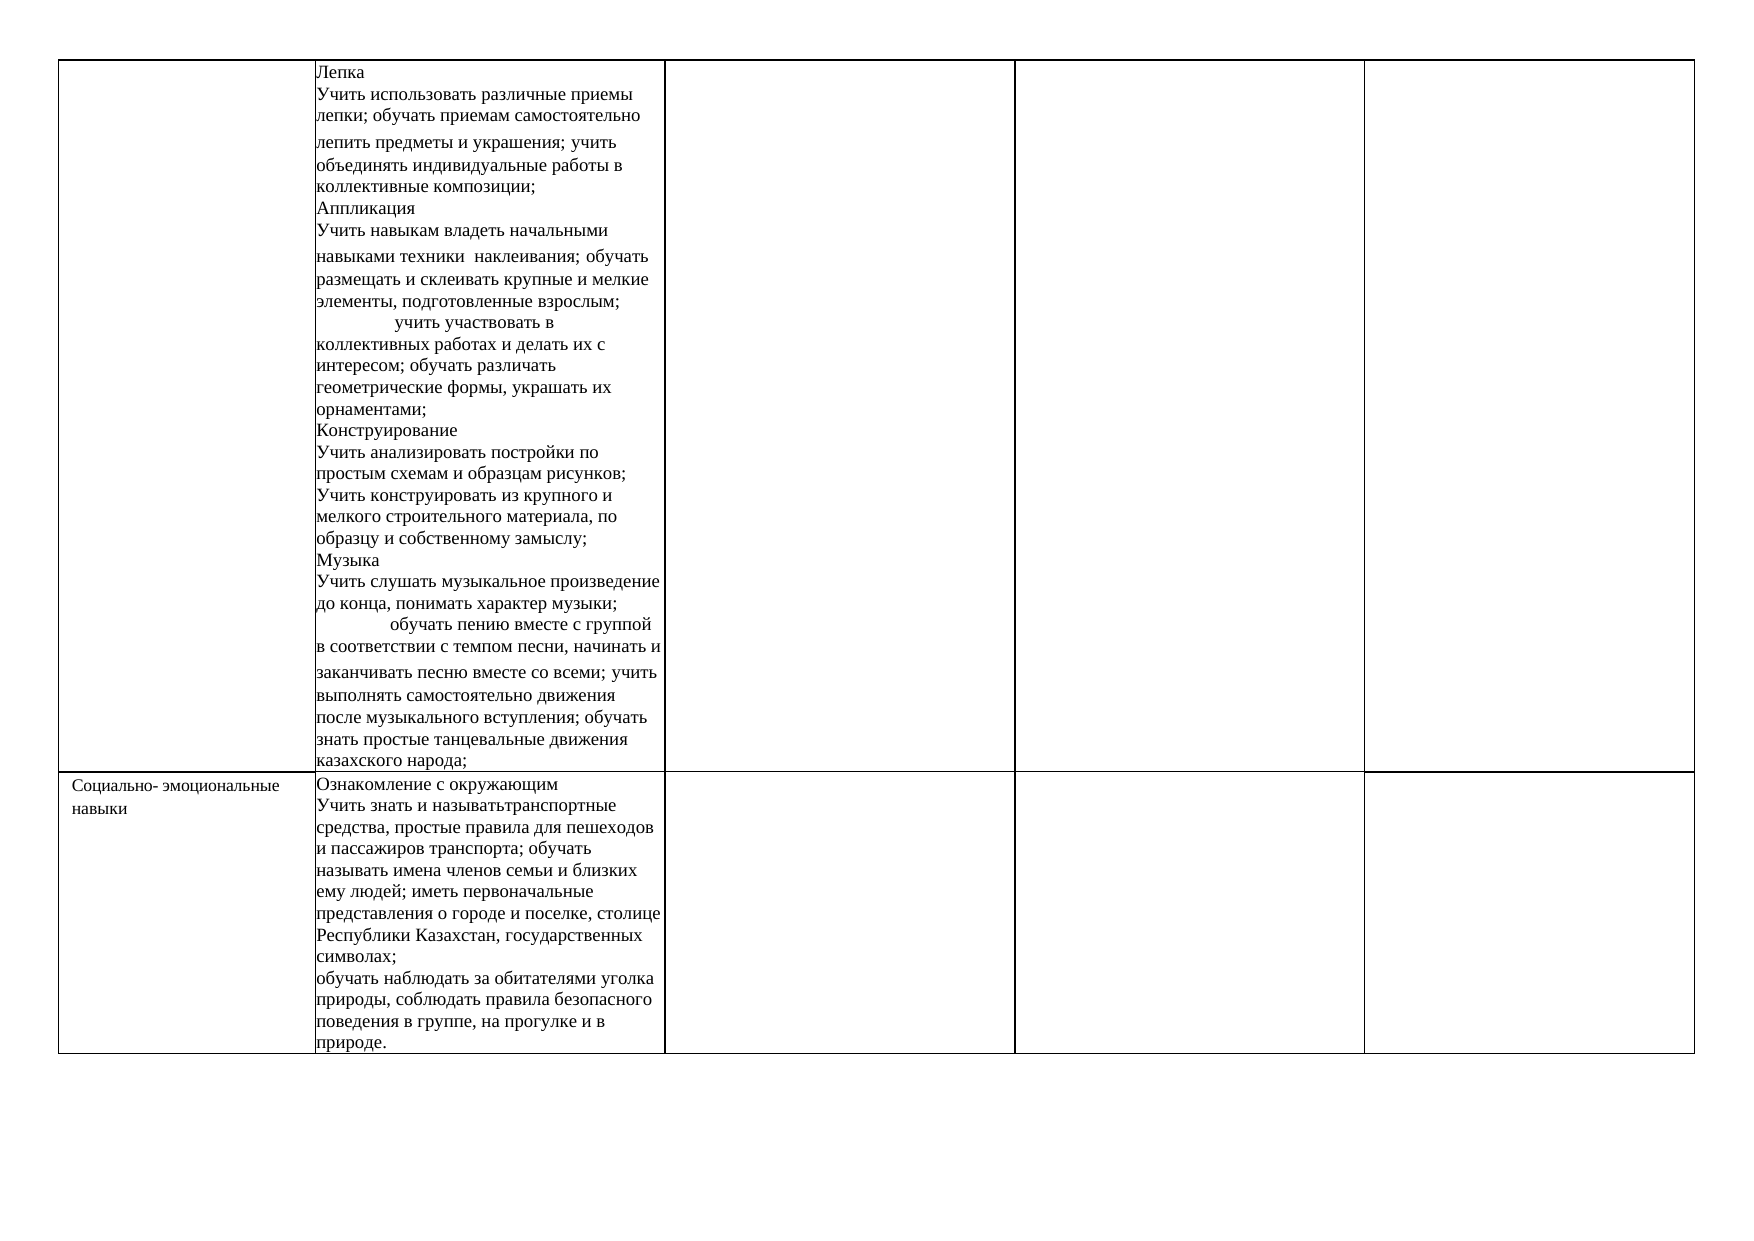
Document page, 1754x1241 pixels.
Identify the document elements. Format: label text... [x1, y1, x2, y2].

table_cell Ознакомление с окружающим Учить знать и называтьтранспортные средства, простые правила для пешеходов и пассажиров транспорта; обучать называть имена членов семьи и близких ему людей; иметь первоначальные представления о городе и поселке, столице Республики Казахстан, государственных символах; обучать наблюдать за обитателями уголка природы, соблюдать правила безопасного поведения в группе, на прогулке и в природе. [316, 772, 664, 1053]
table_cell [1365, 773, 1694, 1053]
table_cell [666, 61, 1014, 771]
table_cell [1365, 61, 1694, 771]
table_cell [1016, 61, 1364, 771]
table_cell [316, 61, 664, 771]
table_cell [666, 772, 1014, 1053]
table_cell Социально- эмоциональные навыки [59, 773, 315, 1053]
table_cell [1016, 772, 1364, 1053]
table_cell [59, 61, 315, 771]
